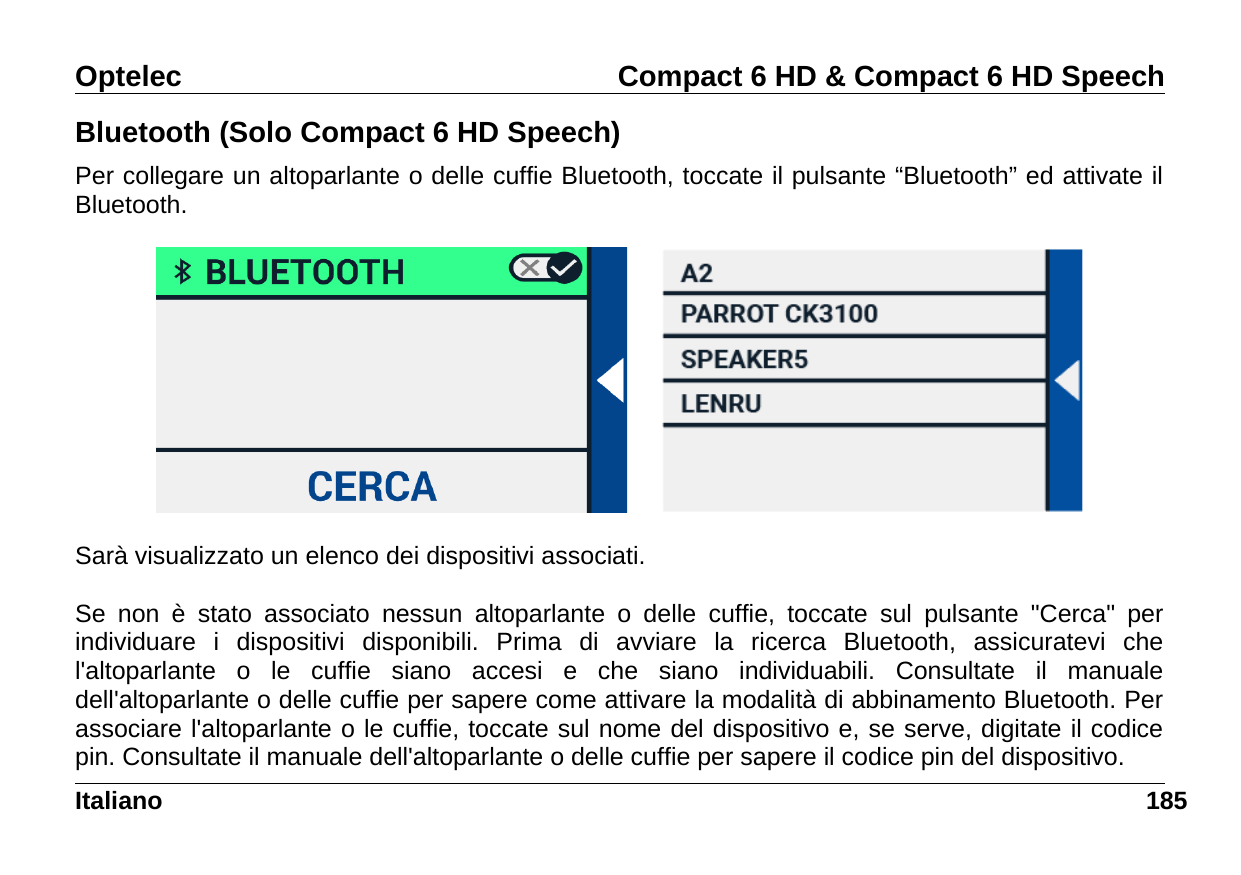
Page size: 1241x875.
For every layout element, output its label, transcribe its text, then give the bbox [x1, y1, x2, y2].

text Per collegare un altoparlante o delle cuffie Bluetooth, toccate il pulsante “Bluetooth” ed attivate il Bluetooth. [75, 161, 1165, 218]
text Se non è stato associato nessun altoparlante o delle cuffie, toccate sul pulsante "Cerca" per individuare i dispositivi disponibili. Prima di avviare la ricerca Bluetooth, assicuratevi che l'altoparlante o le cuffie siano accesi e che siano individuabili. Consultate il manuale dell'altoparlante o delle cuffie per sapere come attivare la modalità di abbinamento Bluetooth. Per associare l'altoparlante o le cuffie, toccate sul nome del dispositivo e, se serve, digitate il codice pin. Consultate il manuale dell'altoparlante o delle cuffie per sapere il codice pin del dispositivo. [75, 599, 1165, 771]
subtitle Bluetooth (Solo Compact 6 HD Speech) [75, 115, 1165, 148]
picture [661, 247, 1085, 513]
text Sarà visualizzato un elenco dei dispositivi associati. [75, 541, 1165, 570]
picture [156, 247, 628, 513]
